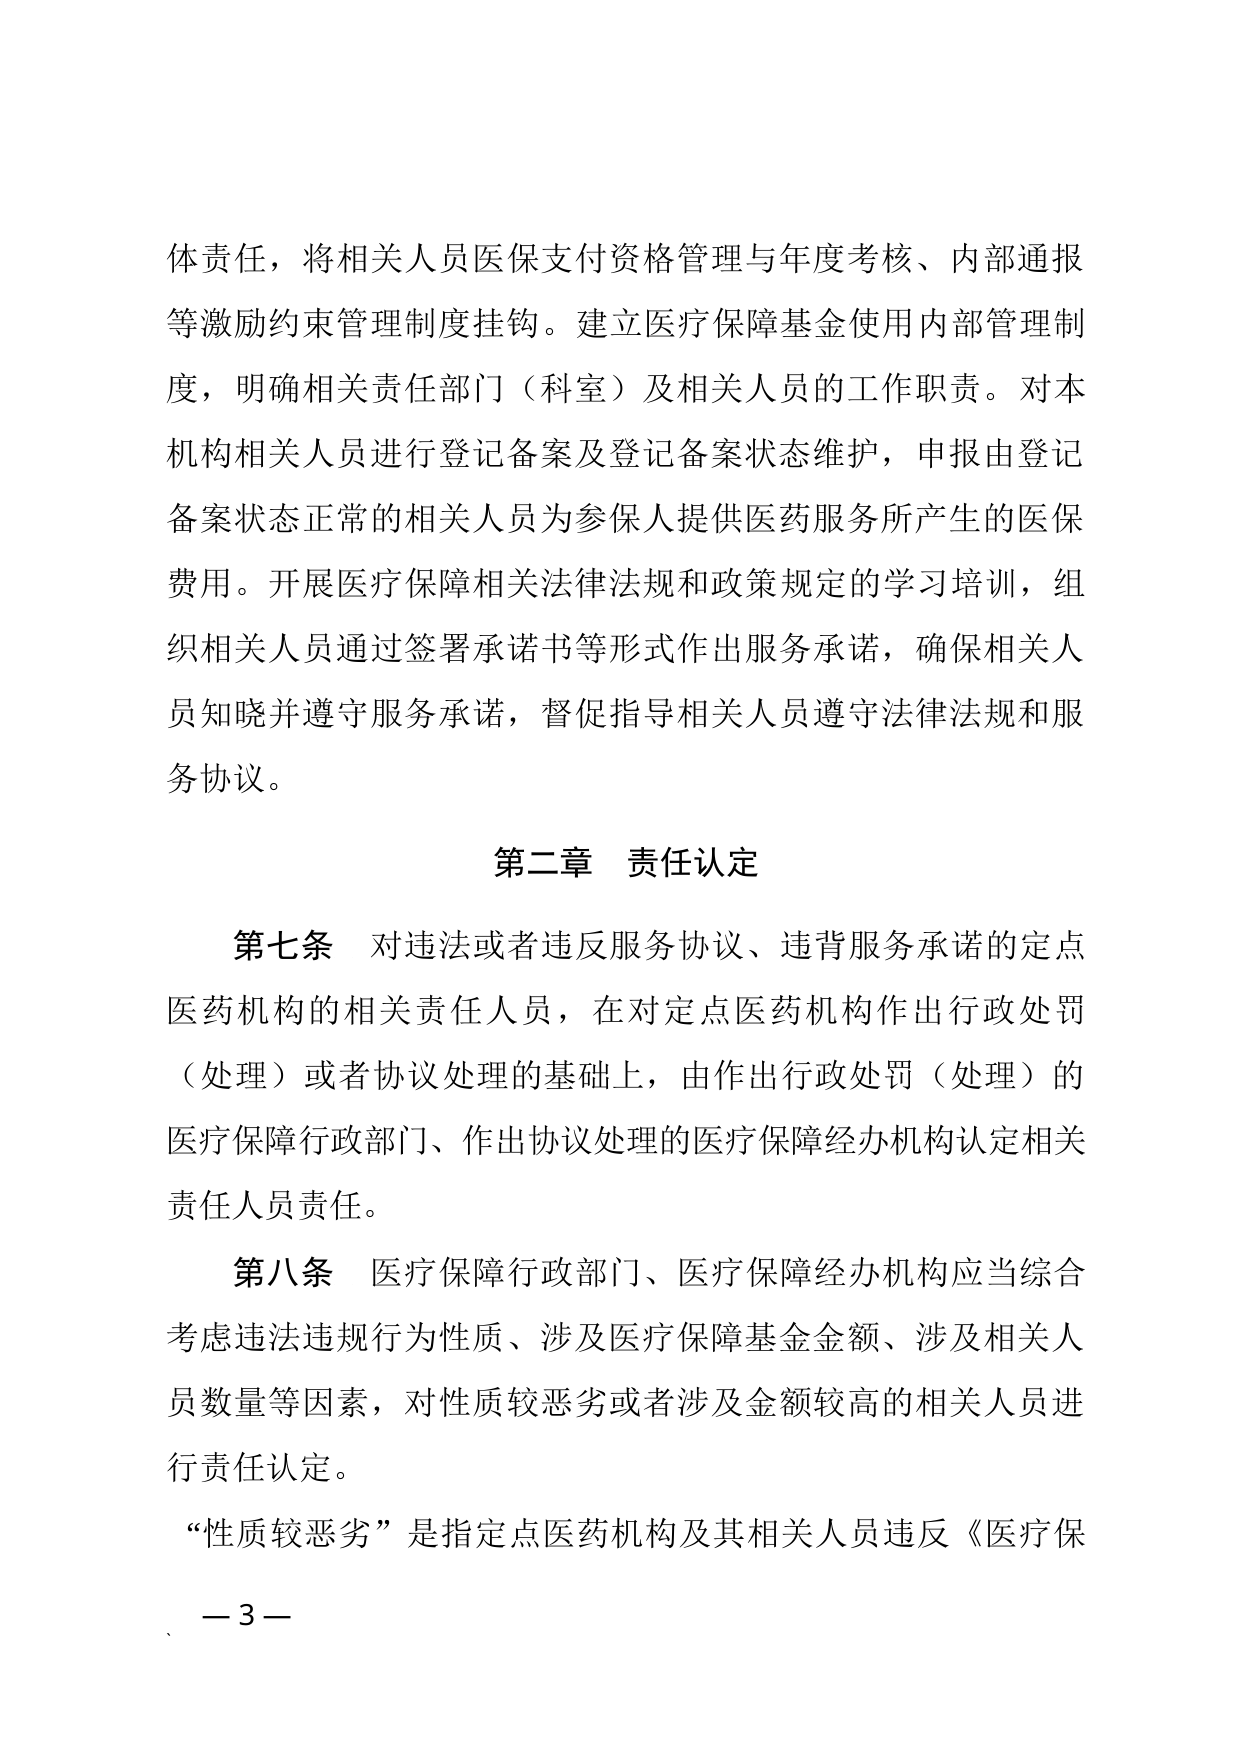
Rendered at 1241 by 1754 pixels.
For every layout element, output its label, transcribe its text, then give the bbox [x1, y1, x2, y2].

text 第八条 医疗保障行政部门、医疗保障经办机构应当综合考虑违法违规行为性质、涉及医疗保障基金金额、涉及相关人员数量等因素，对性质较恶劣或者涉及金额较高的相关人员进行责任认定。 [157, 1238, 1095, 1500]
text 第二章 责任认定 [157, 827, 1095, 894]
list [157, 224, 1095, 811]
text 第七条 对违法或者违反服务协议、违背服务承诺的定点医药机构的相关责任人员，在对定点医药机构作出行政处罚（处理）或者协议处理的基础上，由作出行政处罚（处理）的医疗保障行政部门、作出协议处理的医疗保障经办机构认定相关责任人员责任。 [157, 911, 1095, 1238]
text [157, 1500, 1095, 1567]
